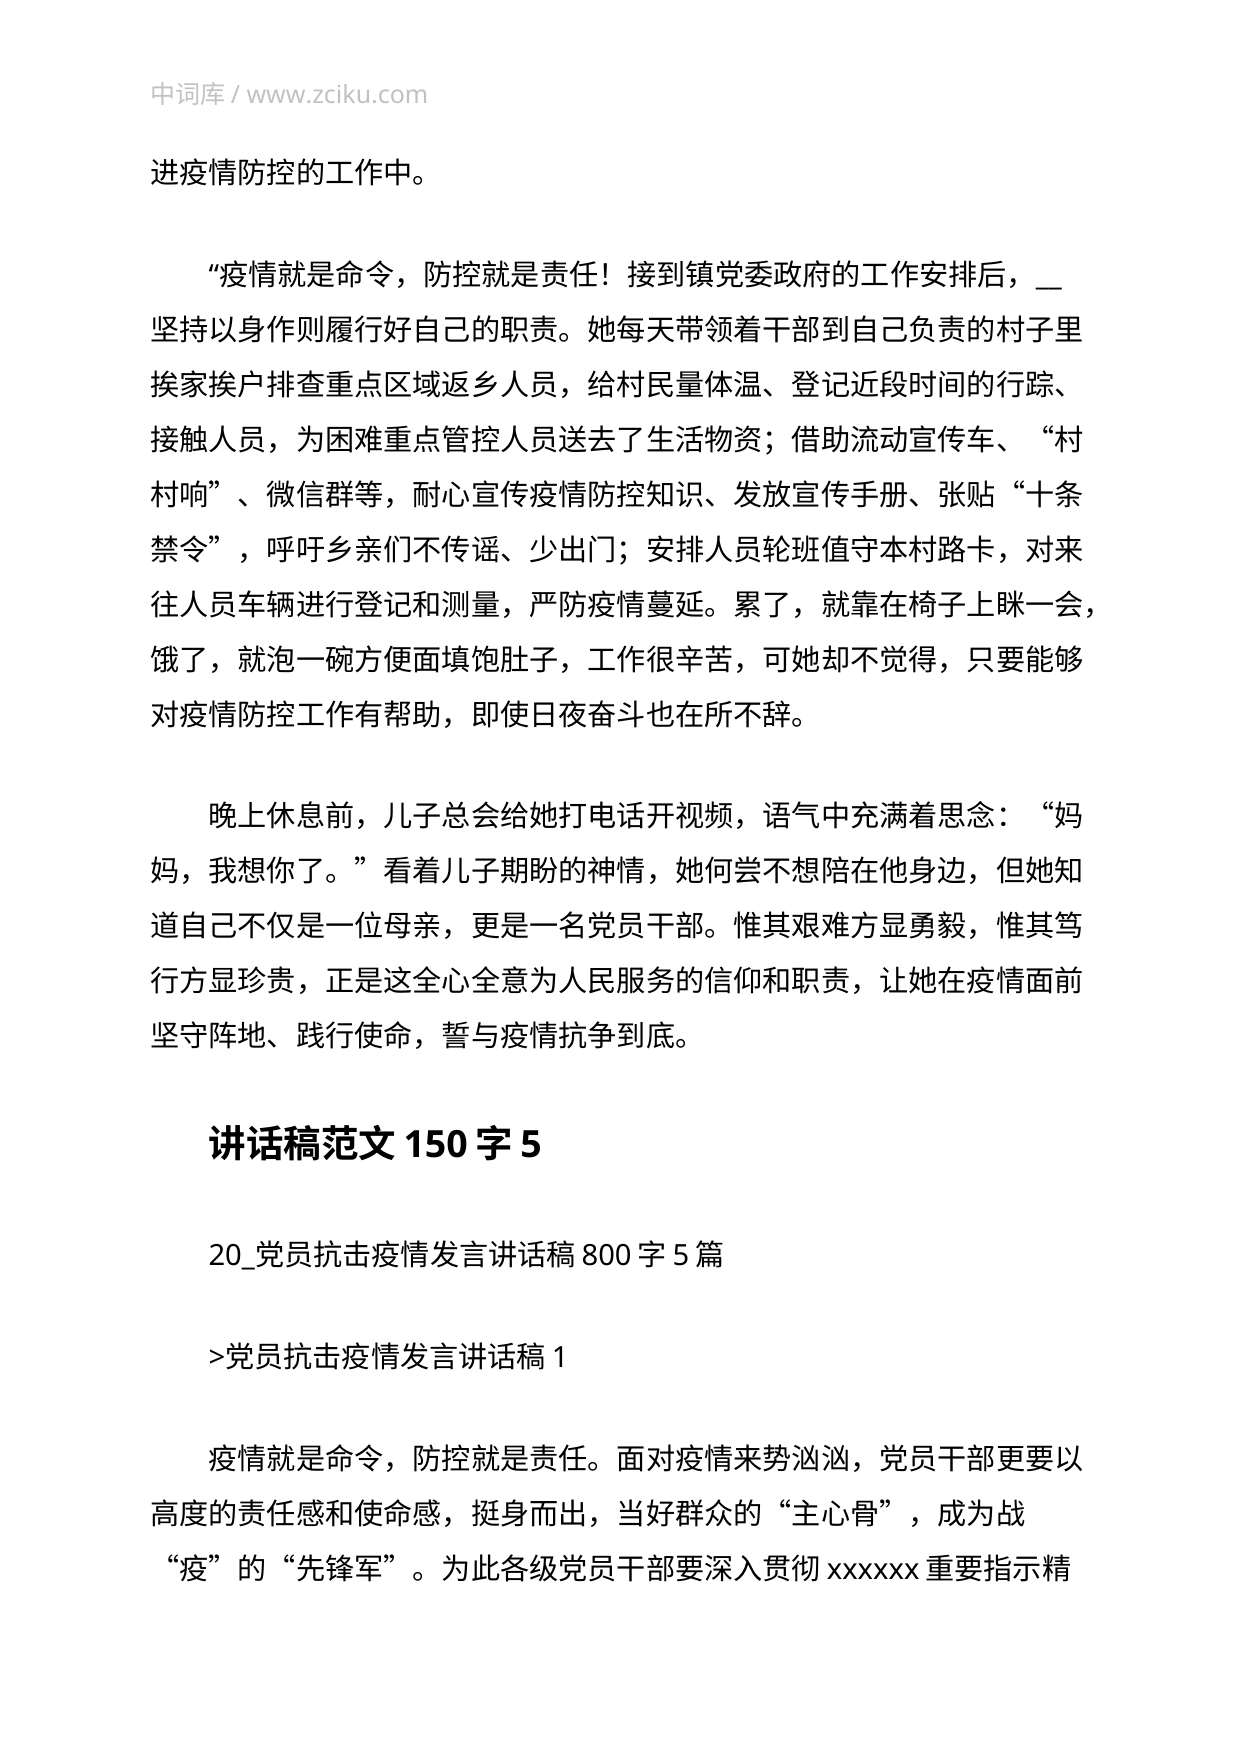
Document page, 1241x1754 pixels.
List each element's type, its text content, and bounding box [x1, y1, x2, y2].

text 晚上休息前，儿子总会给她打电话开视频，语气中充满着思念：“妈妈，我想你了。”看着儿子期盼的神情，她何尝不想陪在他身边，但她知道自己不仅是一位母亲，更是一名党员干部。惟其艰难方显勇毅，惟其笃行方显珍贵，正是这全心全意为人民服务的信仰和职责，让她在疫情面前坚守阵地、践行使命，誓与疫情抗争到底。 [150, 793, 1090, 1055]
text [150, 150, 1090, 192]
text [150, 1436, 1090, 1588]
text >党员抗击疫情发言讲话稿1 [150, 1334, 1090, 1376]
text 讲话稿范文150字5 [150, 1114, 1090, 1169]
text 20_党员抗击疫情发言讲话稿800字5篇 [150, 1232, 1090, 1274]
text “疫情就是命令，防控就是责任！接到镇党委政府的工作安排后，__坚持以身作则履行好自己的职责。她每天带领着干部到自己负责的村子里挨家挨户排查重点区域返乡人员，给村民量体温、登记近段时间的行踪、接触人员，为困难重点管控人员送去了生活物资；借助流动宣传车、“村村响”、微信群等，耐心宣传疫情防控知识、发放宣传手册、张贴“十条禁令”，呼吁乡亲们不传谣、少出门；安排人员轮班值守本村路卡，对来往人员车辆进行登记和测量，严防疫情蔓延。累了，就靠在椅子上眯一会，饿了，就泡一碗方便面填饱肚子，工作很辛苦，可她却不觉得，只要能够对疫情防控工作有帮助，即使日夜奋斗也在所不辞。 [150, 252, 1090, 733]
